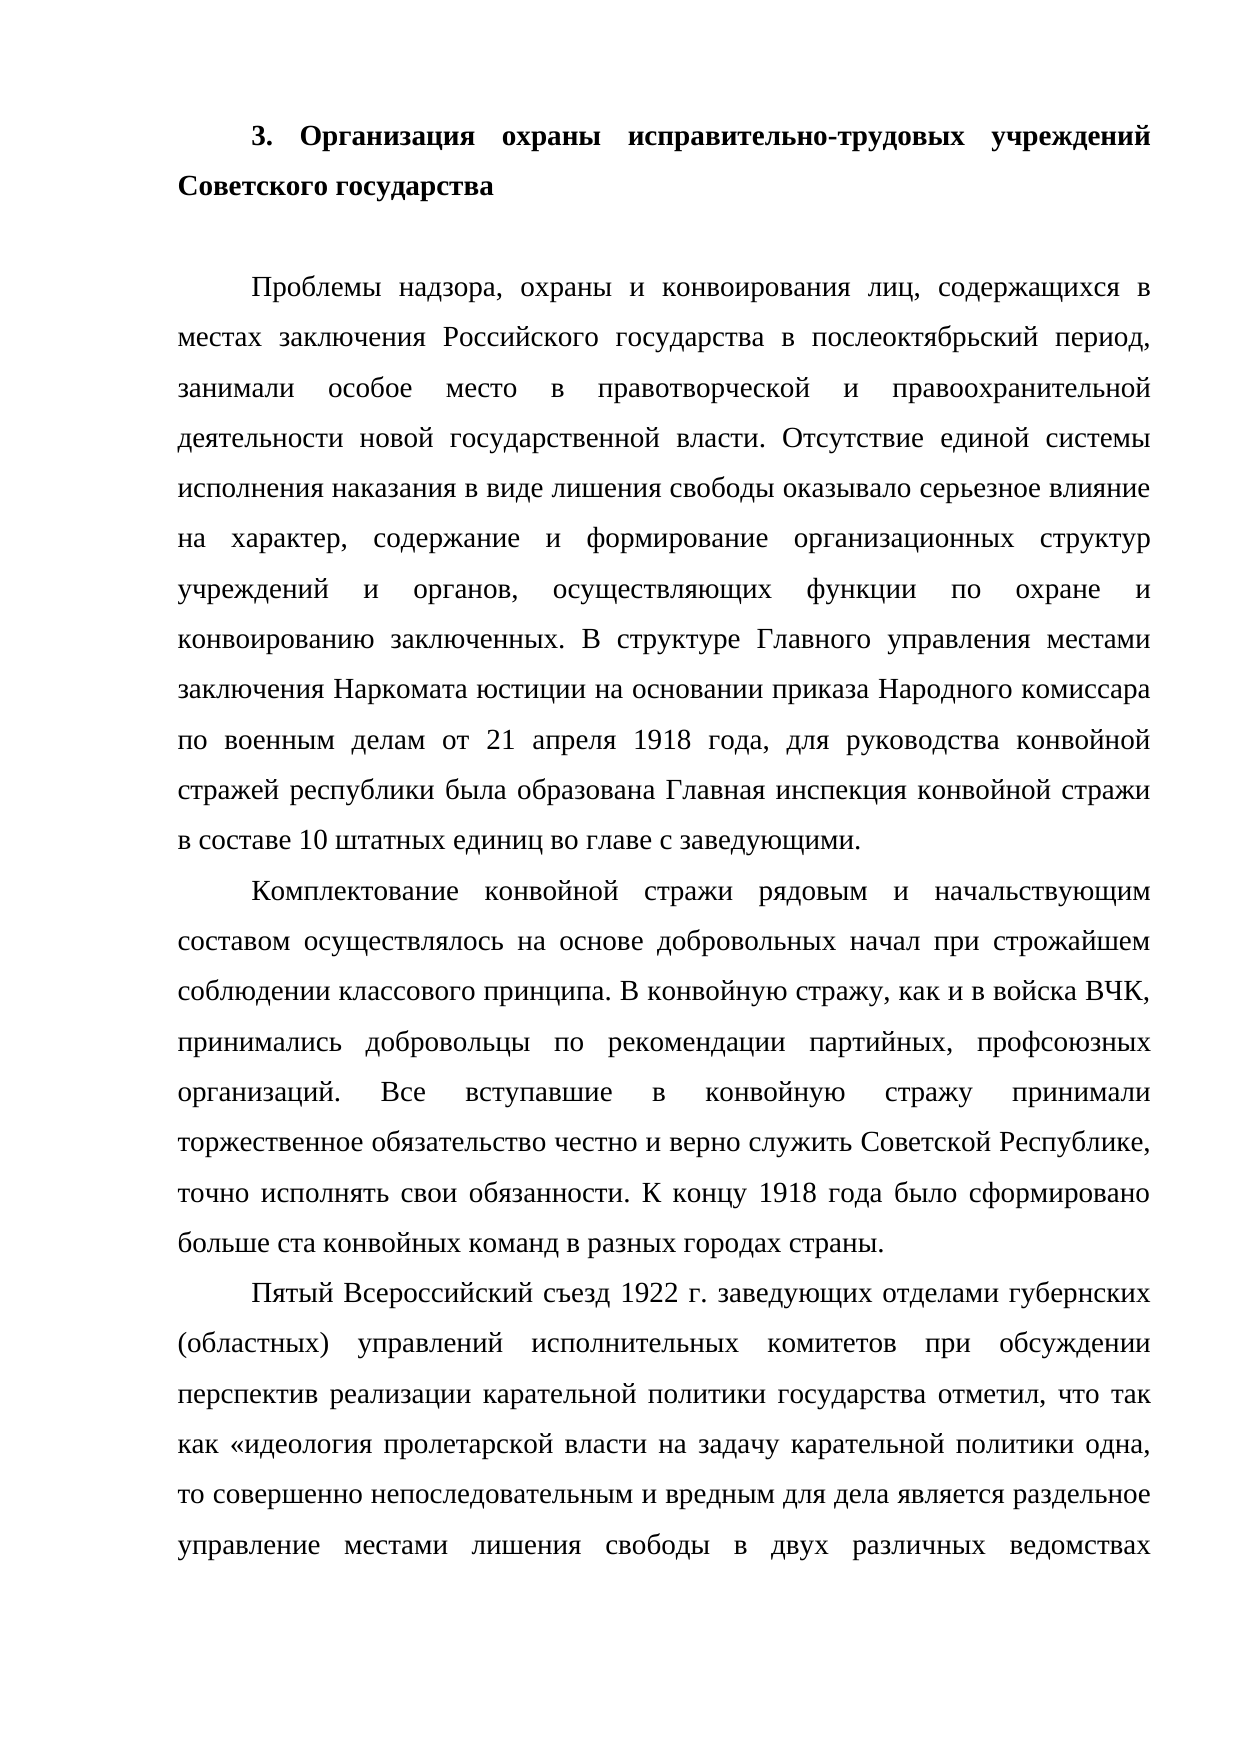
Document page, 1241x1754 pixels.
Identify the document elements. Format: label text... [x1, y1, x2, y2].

text Проблемы надзора, охраны и конвоирования лиц, содержащихся в местах заключения Российского государства в послеоктябрьский период, занимали особое место в правотворческой и правоохранительной деятельности новой государственной власти. Отсутствие единой системы исполнения наказания в виде лишения свободы оказывало серьезное влияние на характер, содержание и формирование организационных структур учреждений и органов, осуществляющих функции по охране и конвоированию заключенных. В структуре Главного управления местами заключения Наркомата юстиции на основании приказа Народного комиссара по военным делам от 21 апреля 1918 года, для руководства конвойной стражей республики была образована Главная инспекция конвойной стражи в составе 10 штатных единиц во главе с заведующими. [177, 269, 1152, 856]
text Комплектование конвойной стражи рядовым и начальствующим составом осуществлялось на основе добровольных начал при строжайшем соблюдении классового принципа. В конвойную стражу, как и в войска ВЧК, принимались добровольцы по рекомендации партийных, профсоюзных организаций. Все вступавшие в конвойную стражу принимали торжественное обязательство честно и верно служить Советской Республике, точно исполнять свои обязанности. К концу 1918 года было сформировано больше ста конвойных команд в разных городах страны. [177, 873, 1152, 1258]
text 3. Организация охраны исправительно-трудовых учреждений Советского государства [177, 118, 1152, 202]
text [177, 1275, 1152, 1560]
